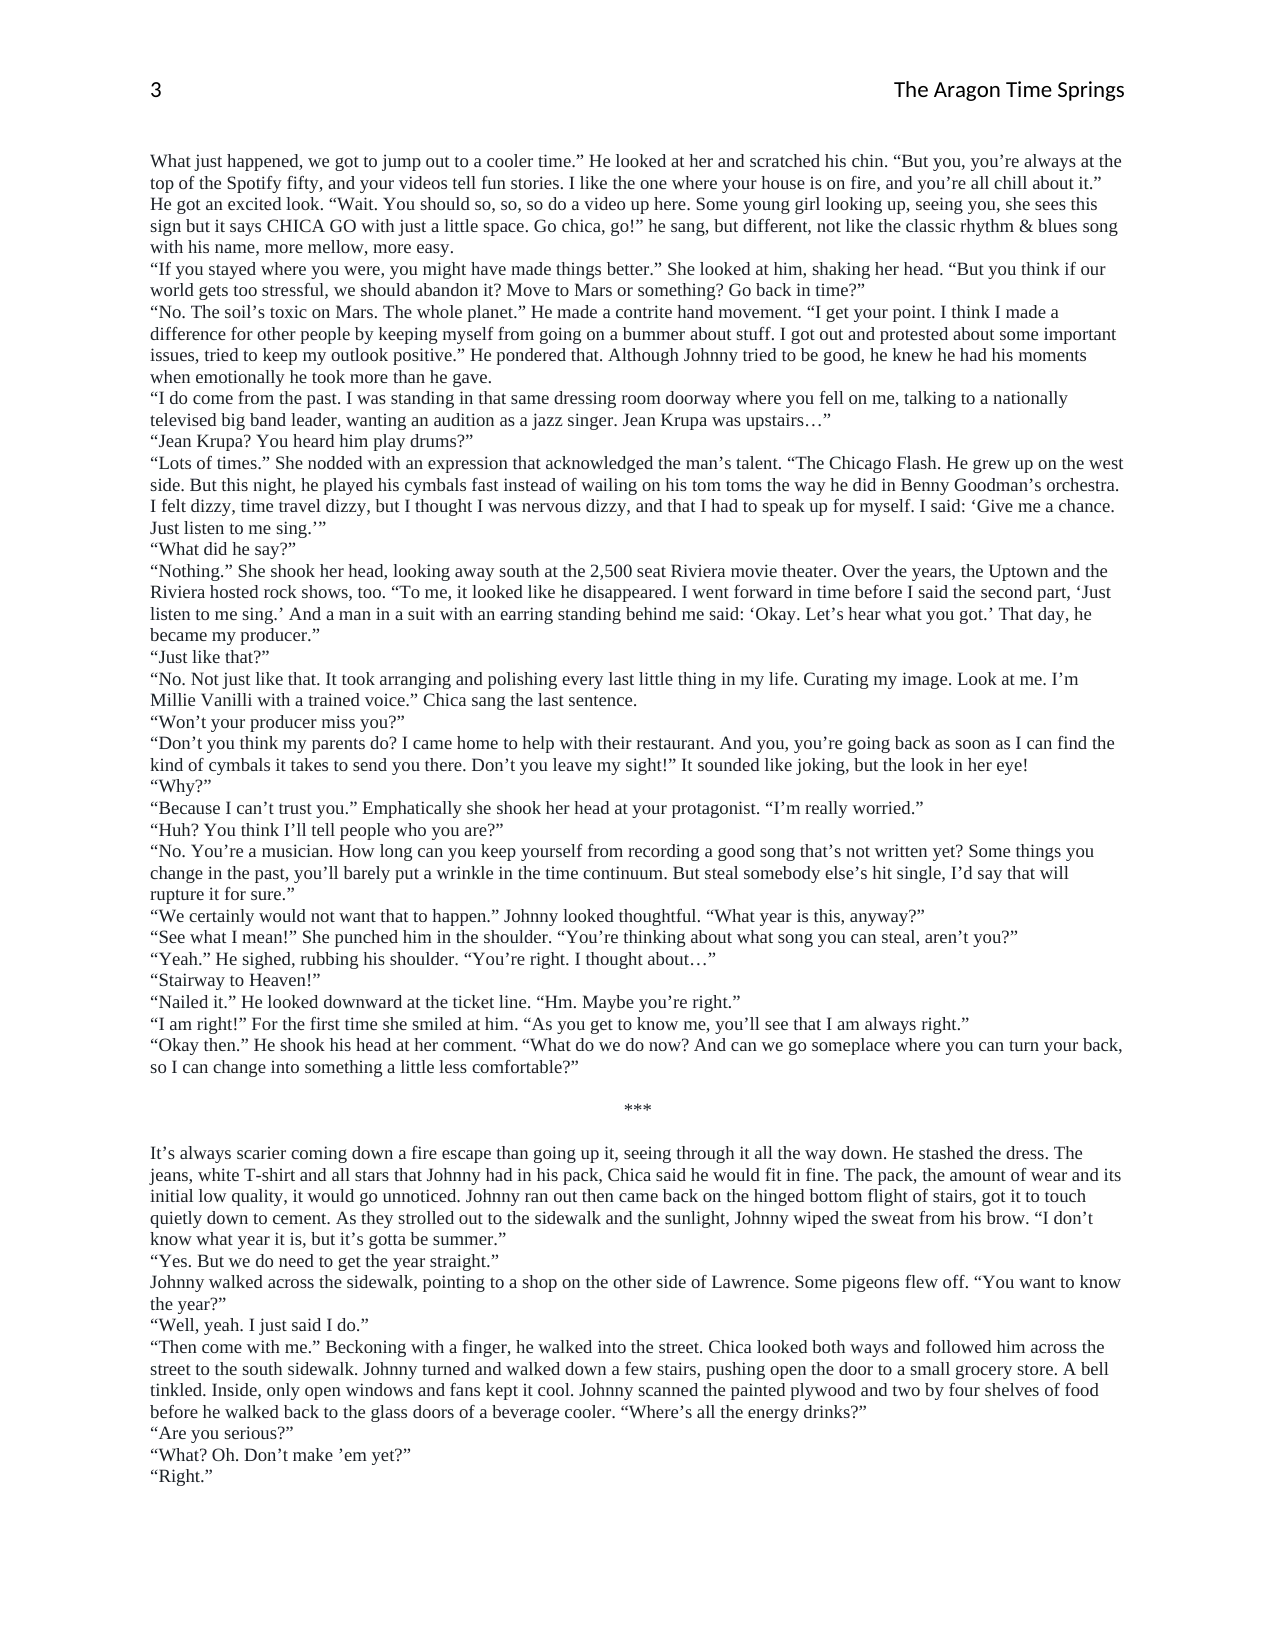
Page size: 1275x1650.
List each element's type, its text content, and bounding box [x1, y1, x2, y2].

text “I do come from the past. I was standing in that same dressing room doorway where you fell on me, talking to a nationally televised big band leader, wanting an audition as a jazz singer. Jean Krupa was upstairs…” [150, 387, 1125, 430]
text “Nailed it.” He looked downward at the ticket line. “Hm. Maybe you’re right.” [150, 991, 1125, 1012]
text “Don’t you think my parents do? I came home to help with their restaurant. And you, you’re going back as soon as I can find the kind of cymbals it takes to send you there. Don’t you leave my sight!” It sounded like joking, but the look in her eye! [150, 732, 1125, 775]
text “Because I can’t trust you.” Emphatically she shook her head at your protagonist. “I’m really worried.” [150, 797, 1125, 818]
text “We certainly would not want that to happen.” Johnny looked thoughtful. “What year is this, anyway?” [150, 905, 1125, 926]
text *** [150, 1099, 1125, 1120]
text “No. You’re a musician. How long can you keep yourself from recording a good song that’s not written yet? Some things you change in the past, you’ll barely put a wrinkle in the time continuum. But steal somebody else’s hit single, I’d say that will rupture it for sure.” [150, 840, 1125, 905]
text Johnny walked across the sidewalk, pointing to a shop on the other side of Lawrence. Some pigeons flew off. “You want to know the year?” [150, 1271, 1125, 1314]
text “Right.” [150, 1465, 1125, 1487]
text “Just like that?” [150, 646, 1125, 667]
text “Nothing.” She shook her head, looking away south at the 2,500 seat Riviera movie theater. Over the years, the Uptown and the Riviera hosted rock shows, too. “To me, it looked like he disappeared. I went forward in time before I said the second part, ‘Just listen to me sing.’ And a man in a suit with an earring standing behind me said: ‘Okay. Let’s hear what you got.’ That day, he became my producer.” [150, 560, 1125, 646]
text “See what I mean!” She punched him in the shoulder. “You’re thinking about what song you can steal, aren’t you?” [150, 926, 1125, 948]
text “No. Not just like that. It took arranging and polishing every last little thing in my life. Curating my image. Look at me. I’m Millie Vanilli with a trained voice.” Chica sang the last sentence. [150, 667, 1125, 711]
text “Then come with me.” Beckoning with a finger, he walked into the street. Chica looked both ways and followed him across the street to the south sidewalk. Johnny turned and walked down a few stairs, pushing open the door to a small grocery store. A bell tinkled. Inside, only open windows and fans kept it cool. Johnny scanned the painted plywood and two by four shelves of food before he walked back to the glass doors of a beverage cooler. “Where’s all the energy drinks?” [150, 1336, 1125, 1422]
text “Yes. But we do need to get the year straight.” [150, 1250, 1125, 1271]
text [150, 150, 1125, 258]
text “If you stayed where you were, you might have made things better.” She looked at him, shaking her head. “But you think if our world gets too stressful, we should abandon it? Move to Mars or something? Go back in time?” [150, 258, 1125, 301]
text “Jean Krupa? You heard him play drums?” [150, 430, 1125, 452]
text “What did he say?” [150, 538, 1125, 560]
text “What? Oh. Don’t make ’em yet?” [150, 1444, 1125, 1465]
text “Are you serious?” [150, 1422, 1125, 1444]
text It’s always scarier coming down a fire escape than going up it, seeing through it all the way down. He stashed the dress. The jeans, white T-shirt and all stars that Johnny had in his pack, Chica said he would fit in fine. The pack, the amount of wear and its initial low quality, it would go unnoticed. Johnny ran out then came back on the hinged bottom flight of stairs, got it to touch quietly down to cement. As they strolled out to the sidewalk and the sunlight, Johnny wiped the sweat from his brow. “I don’t know what year it is, but it’s gotta be summer.” [150, 1142, 1125, 1250]
text “Won’t your producer miss you?” [150, 711, 1125, 732]
text “Stairway to Heaven!” [150, 969, 1125, 991]
text “I am right!” For the first time she smiled at him. “As you get to know me, you’ll see that I am always right.” [150, 1012, 1125, 1034]
text “Lots of times.” She nodded with an expression that acknowledged the man’s talent. “The Chicago Flash. He grew up on the west side. But this night, he played his cymbals fast instead of wailing on his tom toms the way he did in Benny Goodman’s orchestra. I felt dizzy, time travel dizzy, but I thought I was nervous dizzy, and that I had to speak up for myself. I said: ‘Give me a chance. Just listen to me sing.’” [150, 452, 1125, 538]
text “Why?” [150, 775, 1125, 797]
text “Huh? You think I’ll tell people who you are?” [150, 818, 1125, 840]
text “Okay then.” He shook his head at her comment. “What do we do now? And can we go someplace where you can turn your back, so I can change into something a little less comfortable?” [150, 1034, 1125, 1077]
text “No. The soil’s toxic on Mars. The whole planet.” He made a contrite hand movement. “I get your point. I think I made a difference for other people by keeping myself from going on a bummer about stuff. I got out and protested about some important issues, tried to keep my outlook positive.” He pondered that. Although Johnny tried to be good, he knew he had his moments when emotionally he took more than he gave. [150, 301, 1125, 387]
text “Yeah.” He sighed, rubbing his shoulder. “You’re right. I thought about…” [150, 948, 1125, 969]
text “Well, yeah. I just said I do.” [150, 1314, 1125, 1336]
